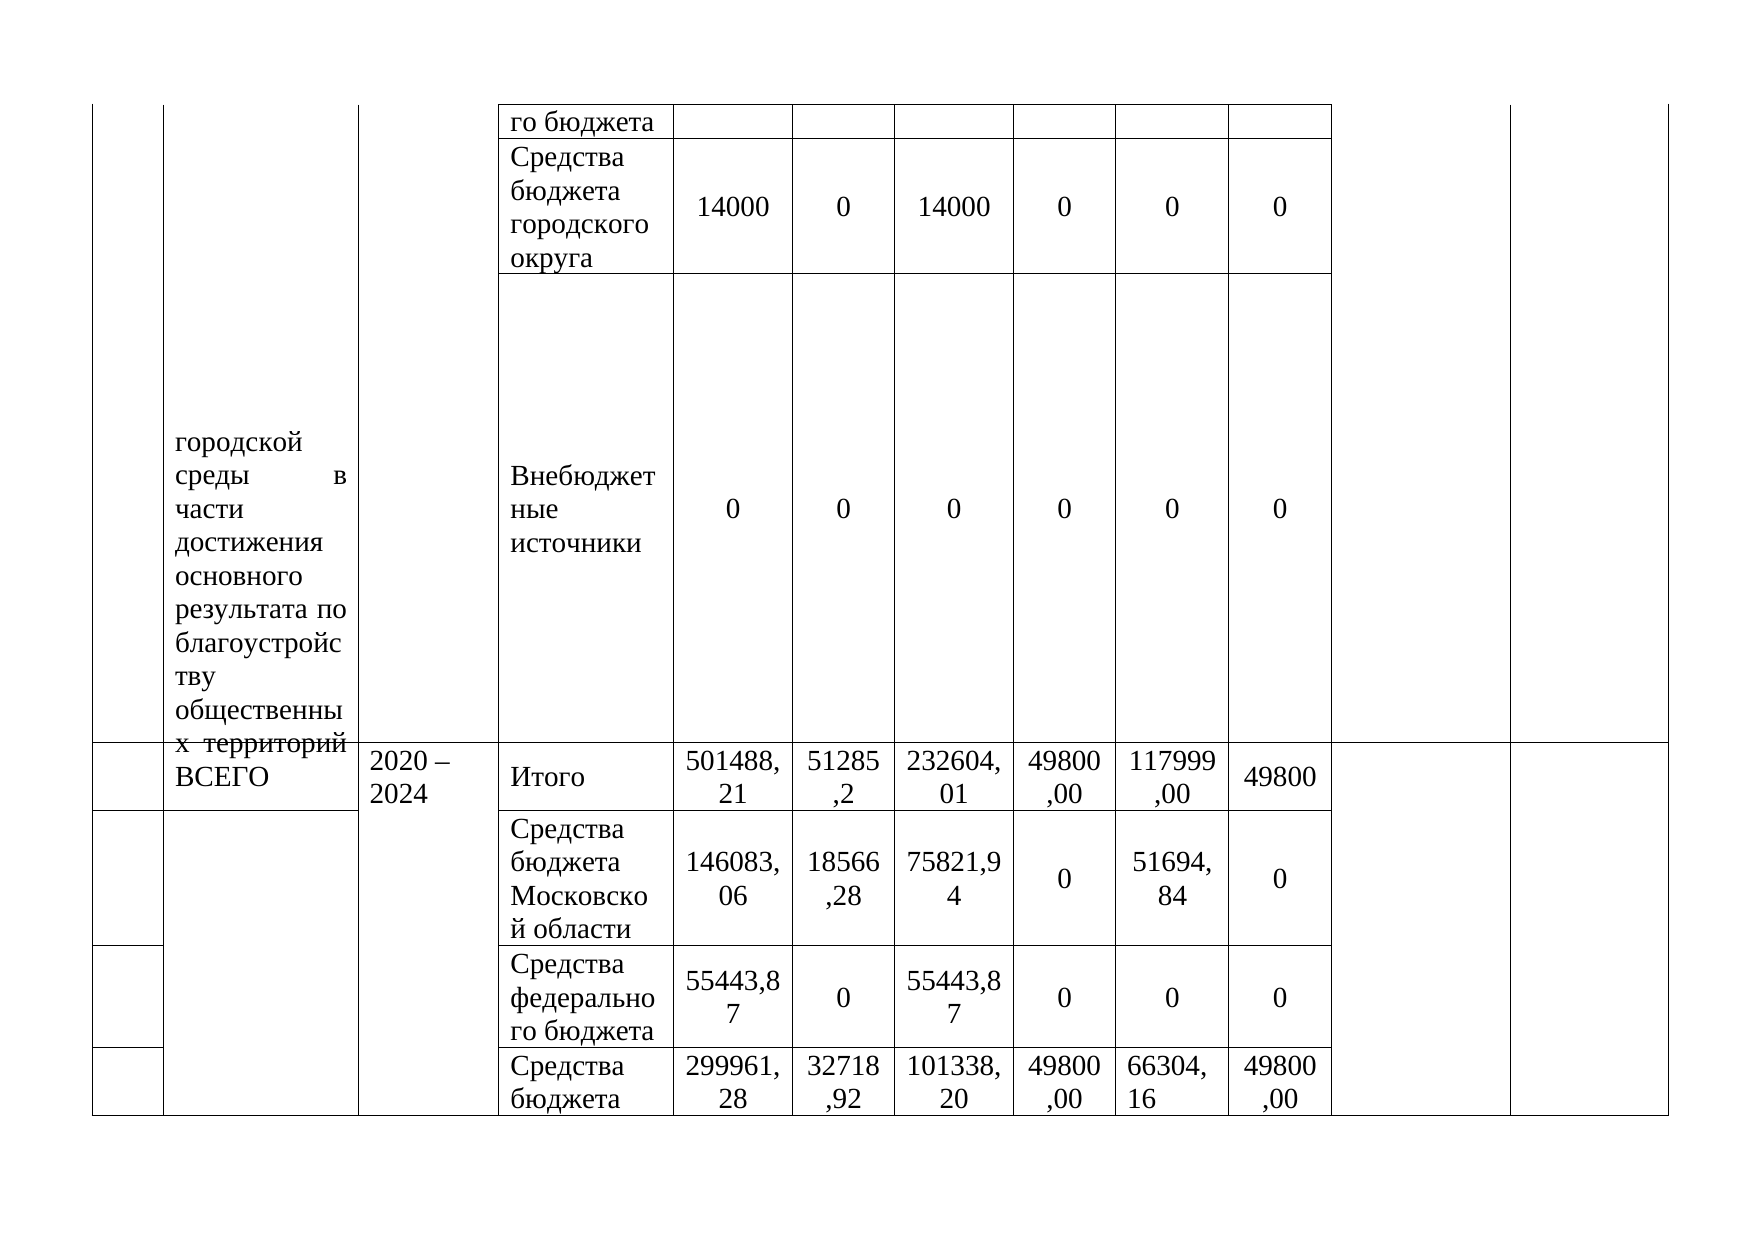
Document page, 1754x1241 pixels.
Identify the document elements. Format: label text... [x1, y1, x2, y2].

table_cell 0 [1116, 946, 1228, 1047]
table_cell Средства федерального бюджета [499, 946, 673, 1047]
table_cell 14000 [674, 139, 792, 273]
table_cell 0 [793, 105, 894, 138]
table_cell [93, 811, 163, 945]
table_cell 14000 [895, 139, 1013, 273]
table_cell 0 [1014, 946, 1115, 1047]
table_cell 0 [1229, 811, 1331, 945]
table_cell 0 [793, 139, 894, 273]
table_cell [93, 1048, 163, 1115]
table_cell [164, 811, 358, 1115]
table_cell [499, 1048, 673, 1115]
table_cell [1332, 743, 1510, 1115]
table_cell 55443,87 [674, 946, 792, 1047]
table_cell 0 [1229, 105, 1331, 138]
table_cell 0 [1229, 274, 1331, 742]
table_cell 117999,00 [1116, 743, 1228, 810]
table_cell 0 [895, 274, 1013, 742]
table_cell 0 [1014, 105, 1115, 138]
table_cell 299961,28 [674, 1048, 792, 1115]
table_cell 0 [1014, 139, 1115, 273]
table_cell [93, 946, 163, 1047]
table_cell 0 [1229, 139, 1331, 273]
table_cell 0 [674, 274, 792, 742]
table_cell 232604,01 [895, 743, 1013, 810]
table_cell Внебюджетные источники [499, 274, 673, 742]
table_cell 0 [1116, 139, 1228, 273]
table_cell 0 [674, 105, 792, 138]
table_cell 55443,87 [895, 946, 1013, 1047]
table_cell 2020 – 2024 [359, 743, 498, 1115]
table_cell [93, 743, 163, 810]
table_cell 0 [1116, 274, 1228, 742]
table_cell 49800,00 [1229, 1048, 1331, 1115]
table_cell 0 [895, 105, 1013, 138]
table_cell 0 [1014, 811, 1115, 945]
table_cell 0 [1116, 105, 1228, 138]
table_cell 49800 [1229, 743, 1331, 810]
table_cell 146083,06 [674, 811, 792, 945]
table_cell 101338,20 [895, 1048, 1013, 1115]
table_cell 18566,28 [793, 811, 894, 945]
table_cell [499, 105, 673, 138]
table_cell 49800,00 [1014, 1048, 1115, 1115]
table_cell 32718,92 [793, 1048, 894, 1115]
table_cell 66304,16 [1116, 1048, 1228, 1115]
table_cell 0 [793, 274, 894, 742]
table_cell 51285,2 [793, 743, 894, 810]
table_cell 0 [793, 946, 894, 1047]
table_cell 0 [1229, 946, 1331, 1047]
table_cell 501488,21 [674, 743, 792, 810]
table_cell 51694,84 [1116, 811, 1228, 945]
table_cell 49800,00 [1014, 743, 1115, 810]
table_cell Средства бюджета городского округа [499, 139, 673, 273]
table_cell [1511, 743, 1668, 1115]
table_cell Средства бюджета Московской области [499, 811, 673, 945]
table_cell Итого [499, 743, 673, 810]
table_cell ВСЕГО [164, 743, 358, 810]
table_cell 75821,94 [895, 811, 1013, 945]
table_cell 0 [1014, 274, 1115, 742]
